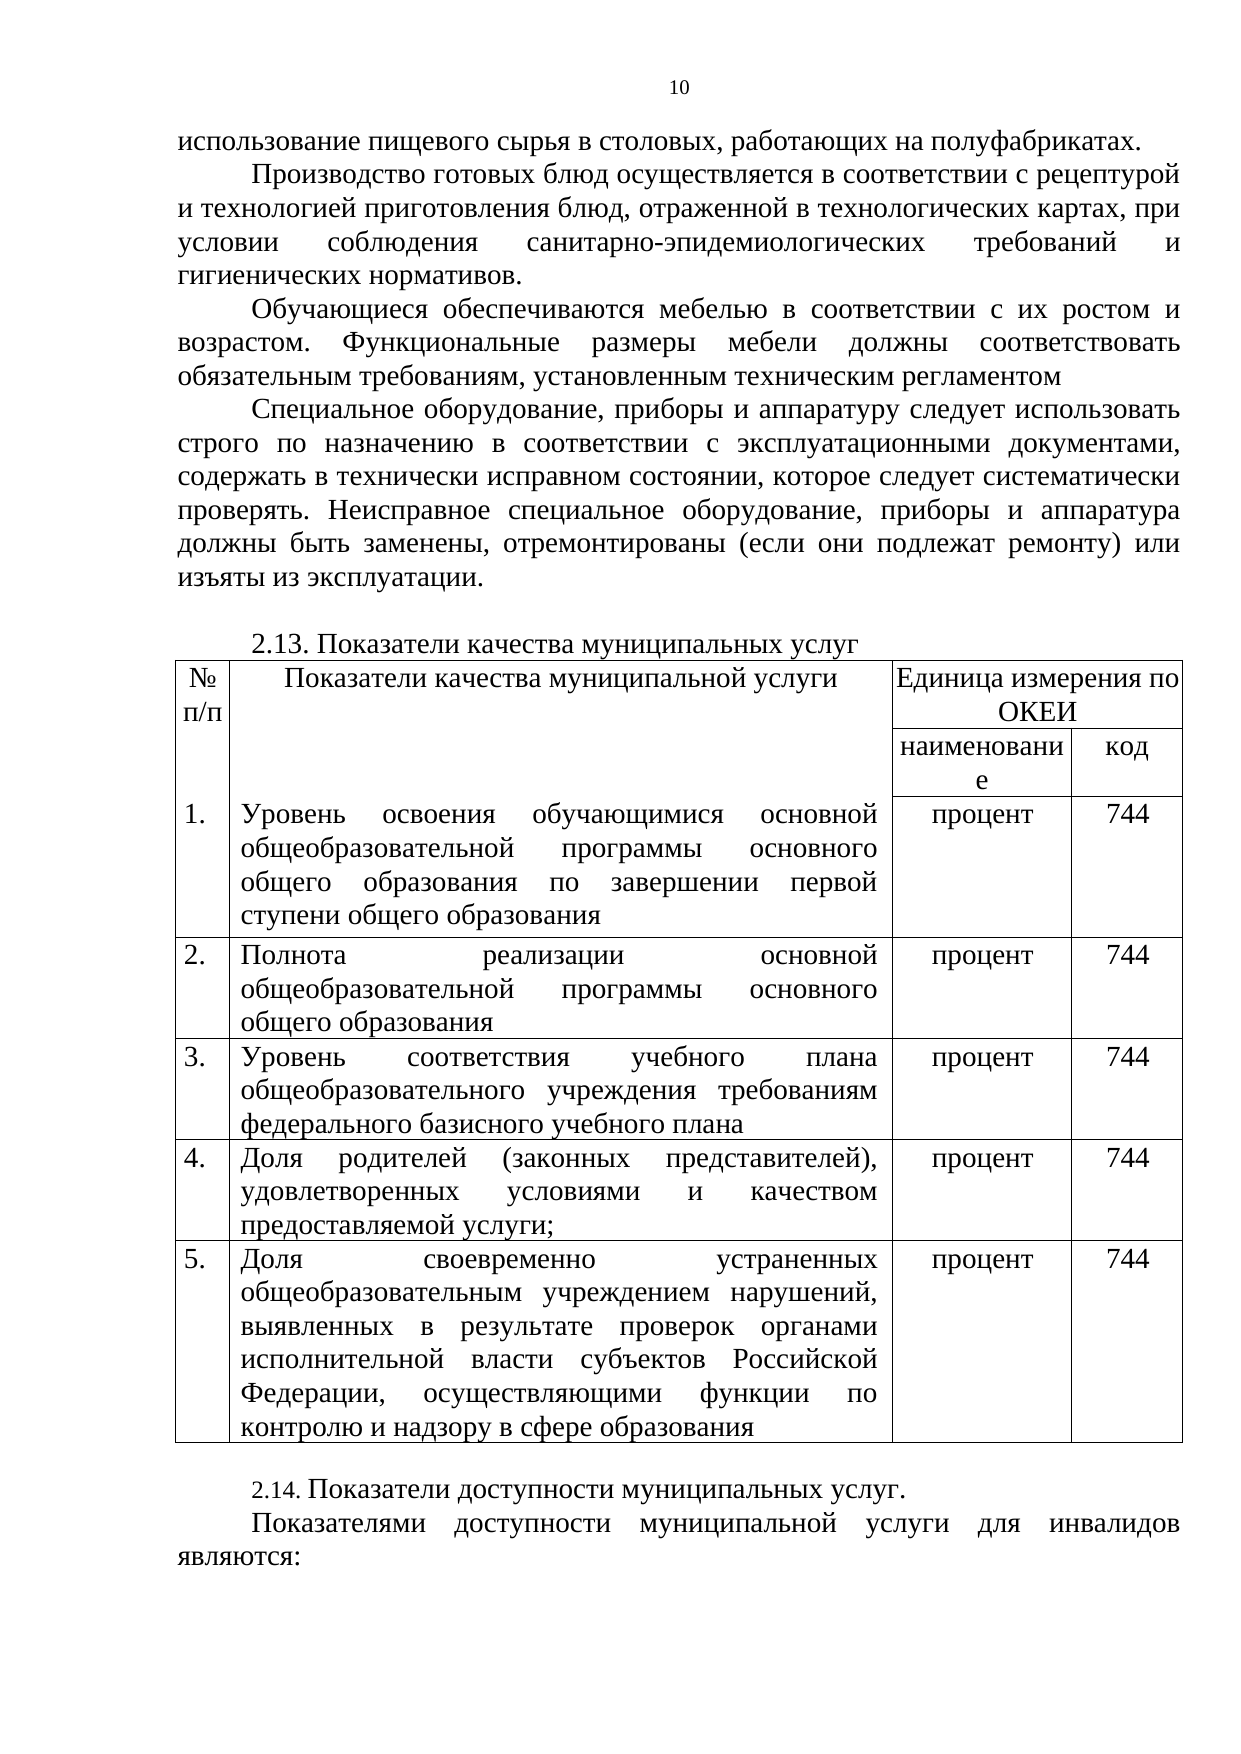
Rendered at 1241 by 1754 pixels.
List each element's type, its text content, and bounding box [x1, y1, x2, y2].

table_cell Полнота реализации основной общеобразовательной программы основного общего образования [230, 938, 892, 1038]
table_cell процент [893, 797, 1071, 937]
table_cell [176, 796, 229, 937]
table_cell 744 [1072, 938, 1182, 1038]
text Обучающиеся обеспечиваются мебелью в соответствии с их ростом и возрастом. Функциональные размеры мебели должны соответствовать обязательным требованиям, установленным техническим регламентом [177, 291, 1181, 391]
table_cell Уровень освоения обучающимися основной общеобразовательной программы основного общего образования по завершении первой ступени общего образования [230, 796, 892, 937]
table_cell Доля родителей (законных представителей), удовлетворенных условиями и качеством предоставляемой услуги; [230, 1140, 892, 1240]
table_cell 744 [1072, 1241, 1182, 1442]
text 2.14. Показатели доступности муниципальных услуг. [177, 1471, 1181, 1505]
table_cell [176, 1039, 229, 1139]
table_header Единица измерения по ОКЕИ [893, 661, 1182, 727]
table_cell Доля своевременно устраненных общеобразовательным учреждением нарушений, выявленных в результате проверок органами исполнительной власти субъектов Российской Федерации, осуществляющими функции по контролю и надзору в сфере образования [230, 1241, 892, 1442]
table_header Показатели качества муниципальной услуги [230, 661, 892, 796]
table_header № п/п [176, 661, 229, 796]
table_cell 744 [1072, 797, 1182, 937]
table_cell Уровень соответствия учебного плана общеобразовательного учреждения требованиям федерального базисного учебного плана [230, 1039, 892, 1139]
text Специальное оборудование, приборы и аппаратуру следует использовать строго по назначению в соответствии с эксплуатационными документами, содержать в технически исправном состоянии, которое следует систематически проверять. Неисправное специальное оборудование, приборы и аппаратура должны быть заменены, отремонтированы (если они подлежат ремонту) или изъяты из эксплуатации. [177, 391, 1181, 593]
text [177, 123, 1181, 157]
text Производство готовых блюд осуществляется в соответствии с рецептурой и технологией приготовления блюд, отраженной в технологических картах, при условии соблюдения санитарно-эпидемиологических требований и гигиенических нормативов. [177, 157, 1181, 291]
table_cell процент [893, 1241, 1071, 1442]
table_cell [176, 1140, 229, 1240]
table_cell [176, 938, 229, 1038]
text 2.13. Показатели качества муниципальных услуг [177, 626, 1181, 660]
table_cell 744 [1072, 1140, 1182, 1240]
table_cell 744 [1072, 1039, 1182, 1139]
text Показателями доступности муниципальной услуги для инвалидов являются: [177, 1505, 1181, 1572]
table_cell процент [893, 1039, 1071, 1139]
table_cell [176, 1241, 229, 1442]
table_cell процент [893, 1140, 1071, 1240]
table_cell процент [893, 938, 1071, 1038]
table_cell код [1072, 729, 1182, 796]
table_cell наименование [893, 729, 1071, 796]
